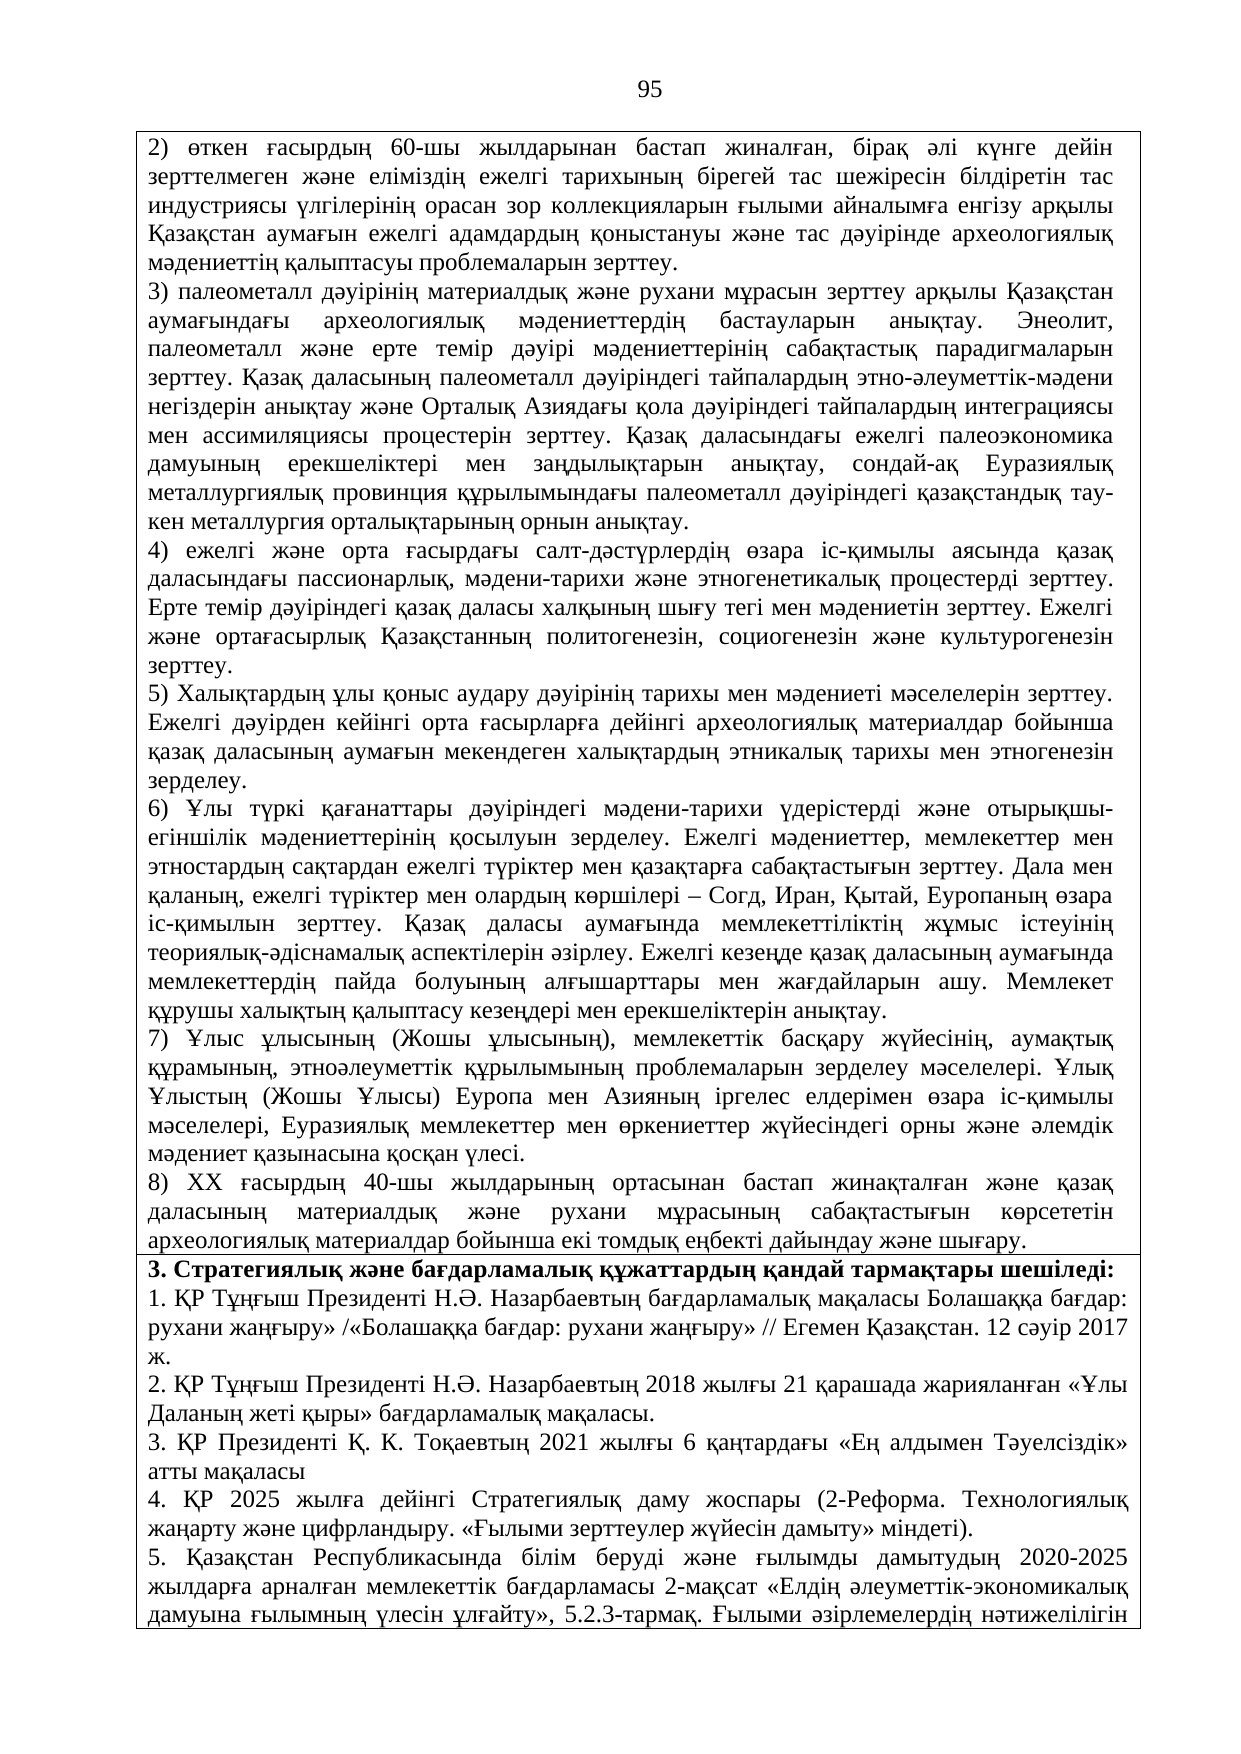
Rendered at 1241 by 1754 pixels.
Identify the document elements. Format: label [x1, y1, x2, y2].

table_cell [137, 1255, 1140, 1628]
table_cell [137, 132, 1140, 1253]
